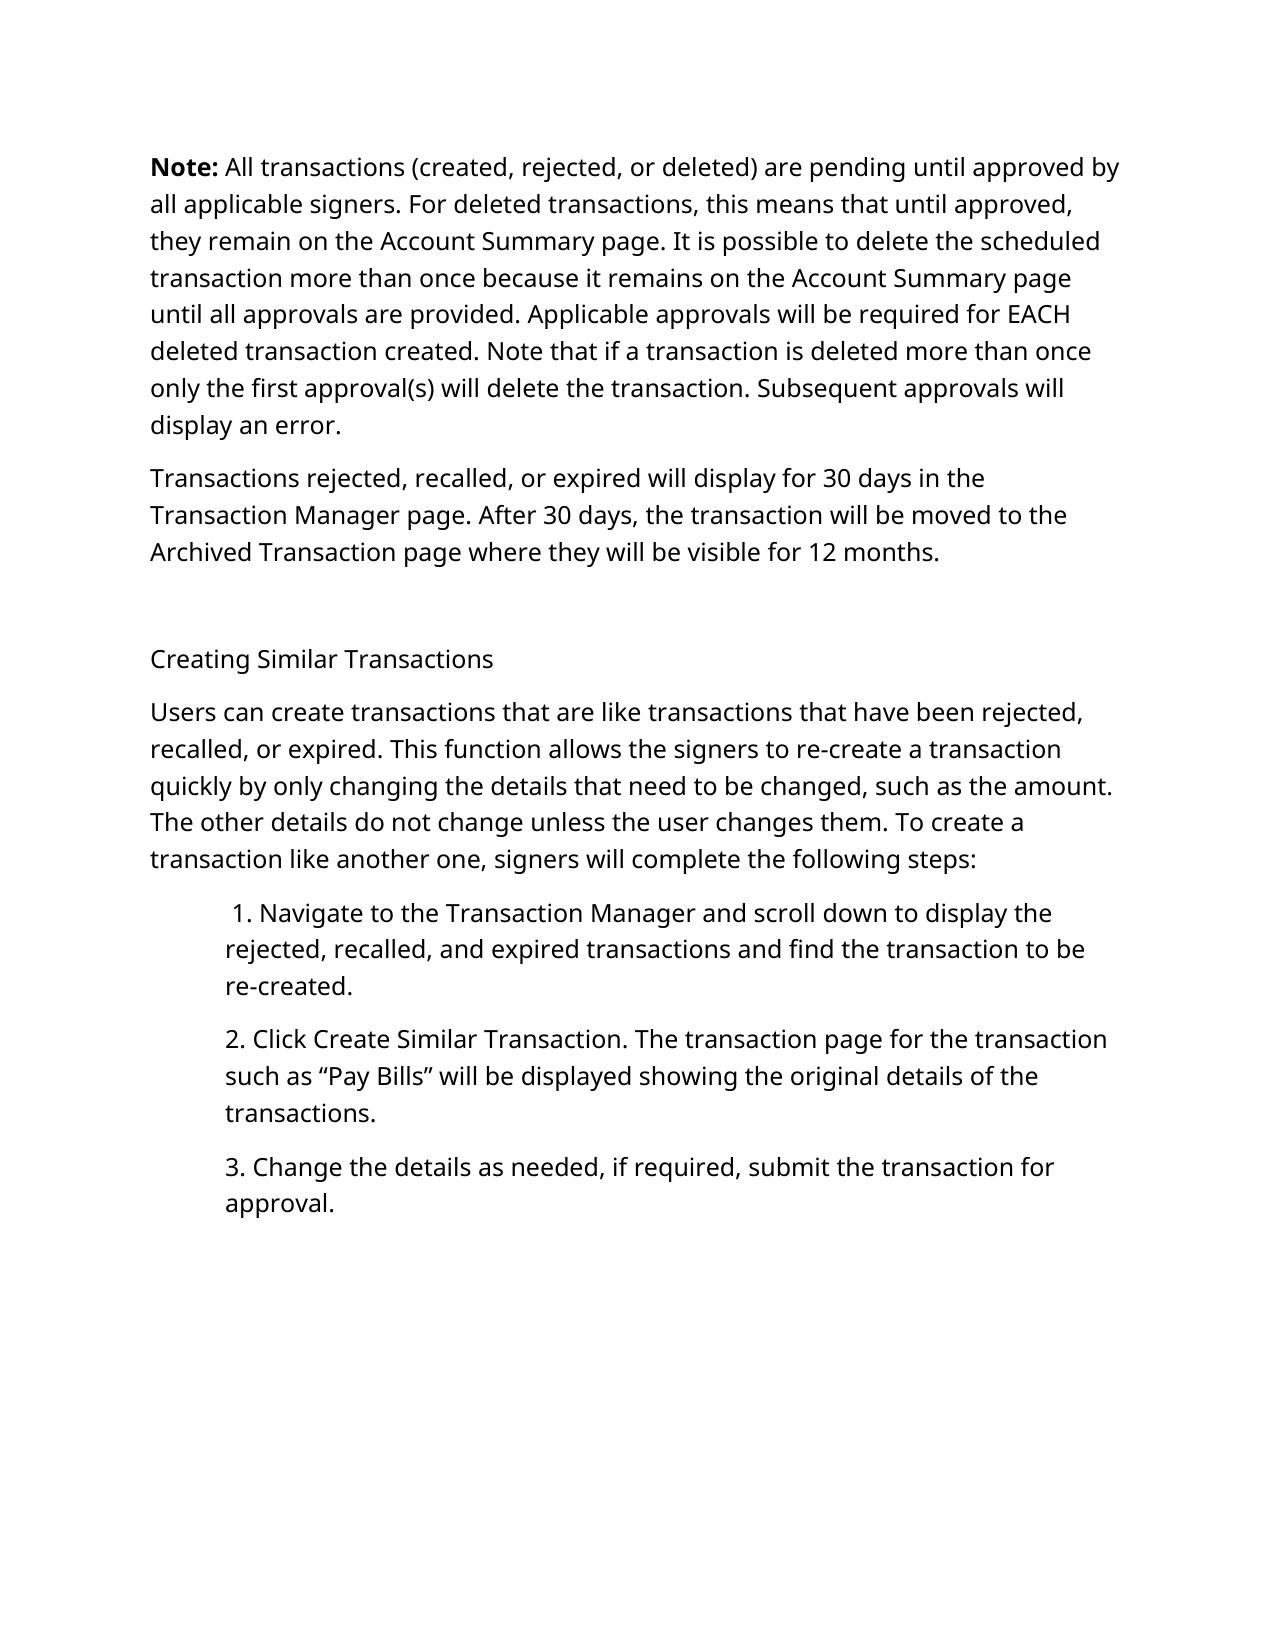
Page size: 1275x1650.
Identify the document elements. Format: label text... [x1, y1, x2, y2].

text Creating Similar Transactions [150, 641, 1125, 675]
text Note: All transactions (created, rejected, or deleted) are pending until approved by all applicable signers. For deleted transactions, this means that until approved, they remain on the Account Summary page. It is possible to delete the scheduled transaction more than once because it remains on the Account Summary page until all approvals are provided. Applicable approvals will be required for EACH deleted transaction created. Note that if a transaction is deleted more than once only the first approval(s) will delete the transaction. Subsequent approvals will display an error. [150, 150, 1125, 441]
text 2. Click Create Similar Transaction. The transaction page for the transaction such as “Pay Bills” will be displayed showing the original details of the transactions. [225, 1022, 1125, 1130]
text 3. Change the details as needed, if required, submit the transaction for approval. [225, 1149, 1125, 1220]
text Users can create transactions that are like transactions that have been rejected, recalled, or expired. This function allows the signers to re-create a transaction quickly by only changing the details that need to be changed, such as the amount. The other details do not change unless the user changes them. To create a transaction like another one, signers will complete the following steps: [150, 695, 1125, 876]
text Transactions rejected, recalled, or expired will display for 30 days in the Transaction Manager page. After 30 days, the transaction will be moved to the Archived Transaction page where they will be visible for 12 months. [150, 461, 1125, 568]
text 1. Navigate to the Transaction Manager and scroll down to display the rejected, recalled, and expired transactions and find the transaction to be re-created. [225, 895, 1125, 1003]
